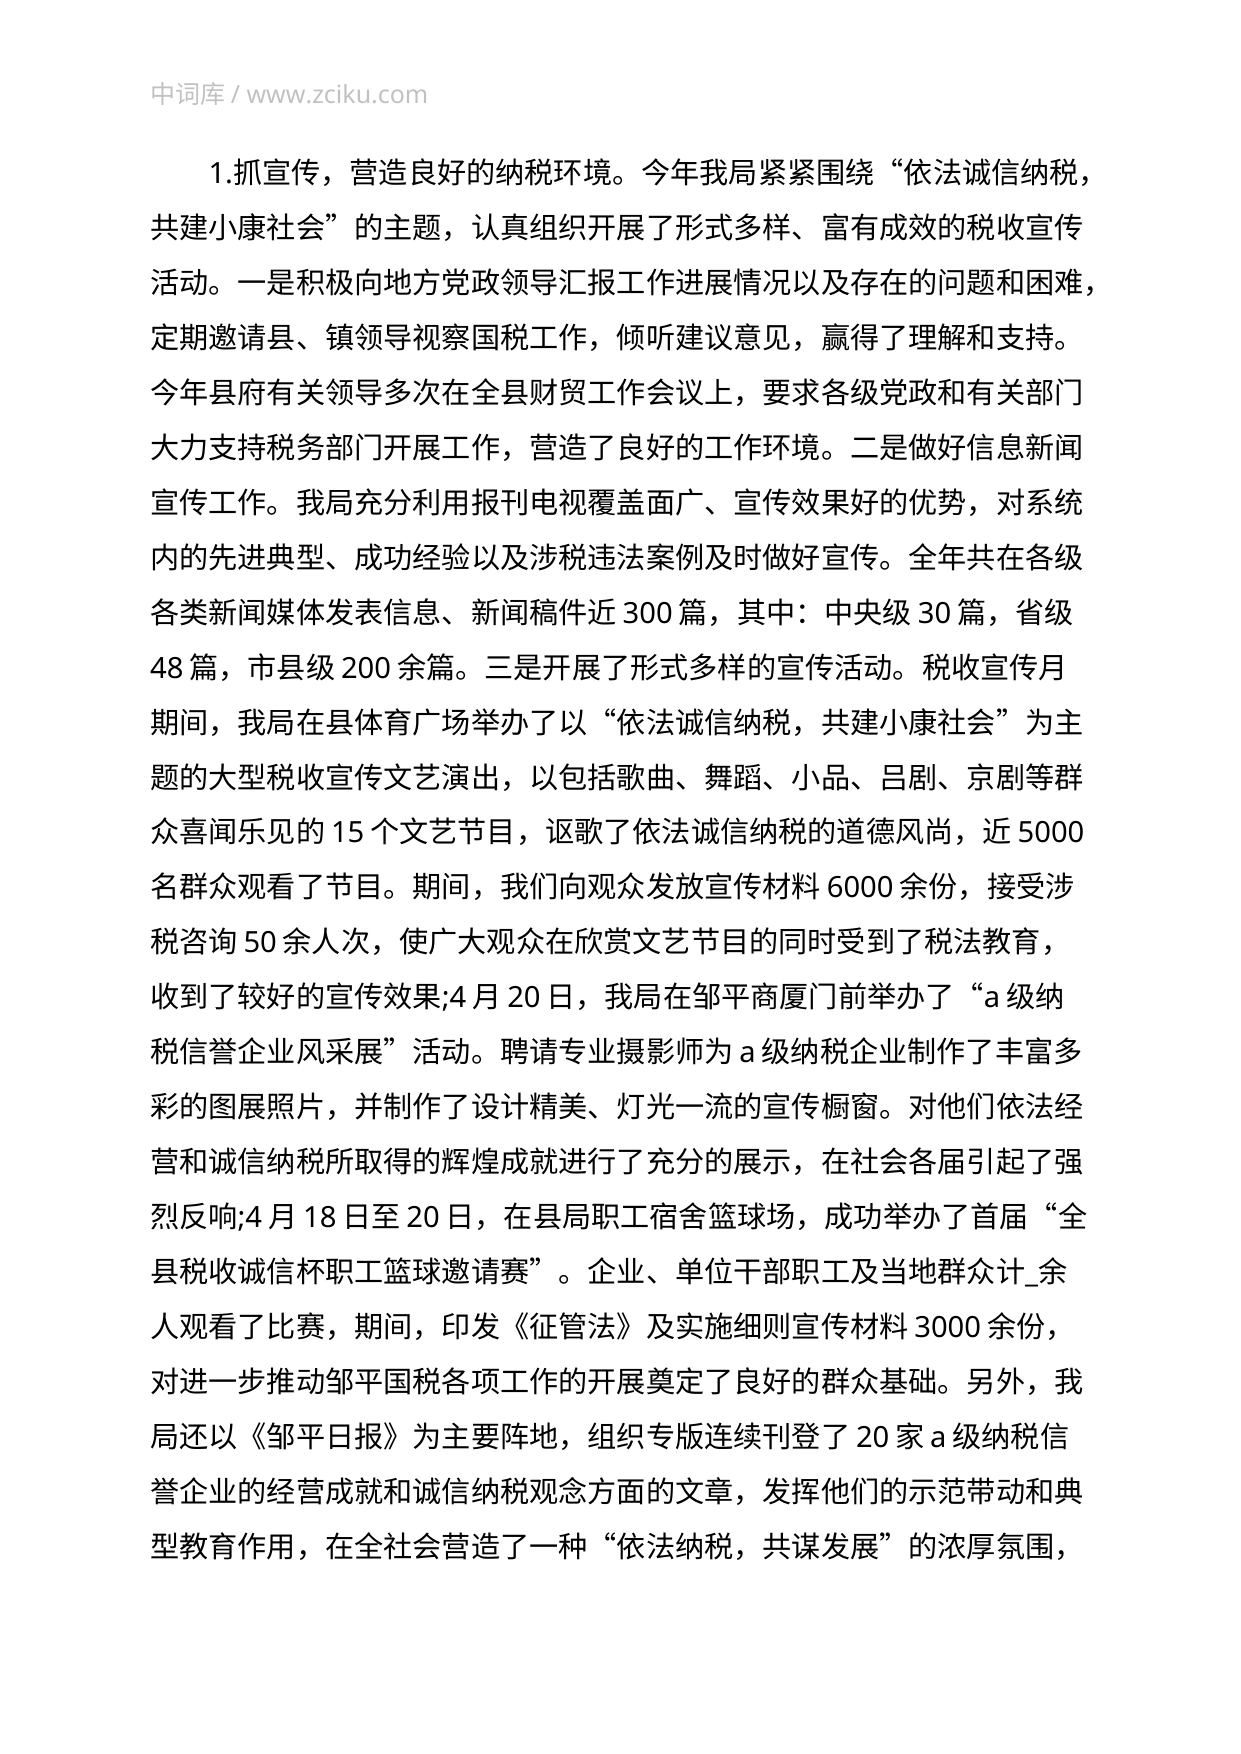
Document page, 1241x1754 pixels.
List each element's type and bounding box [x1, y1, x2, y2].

text [150, 150, 1090, 1566]
